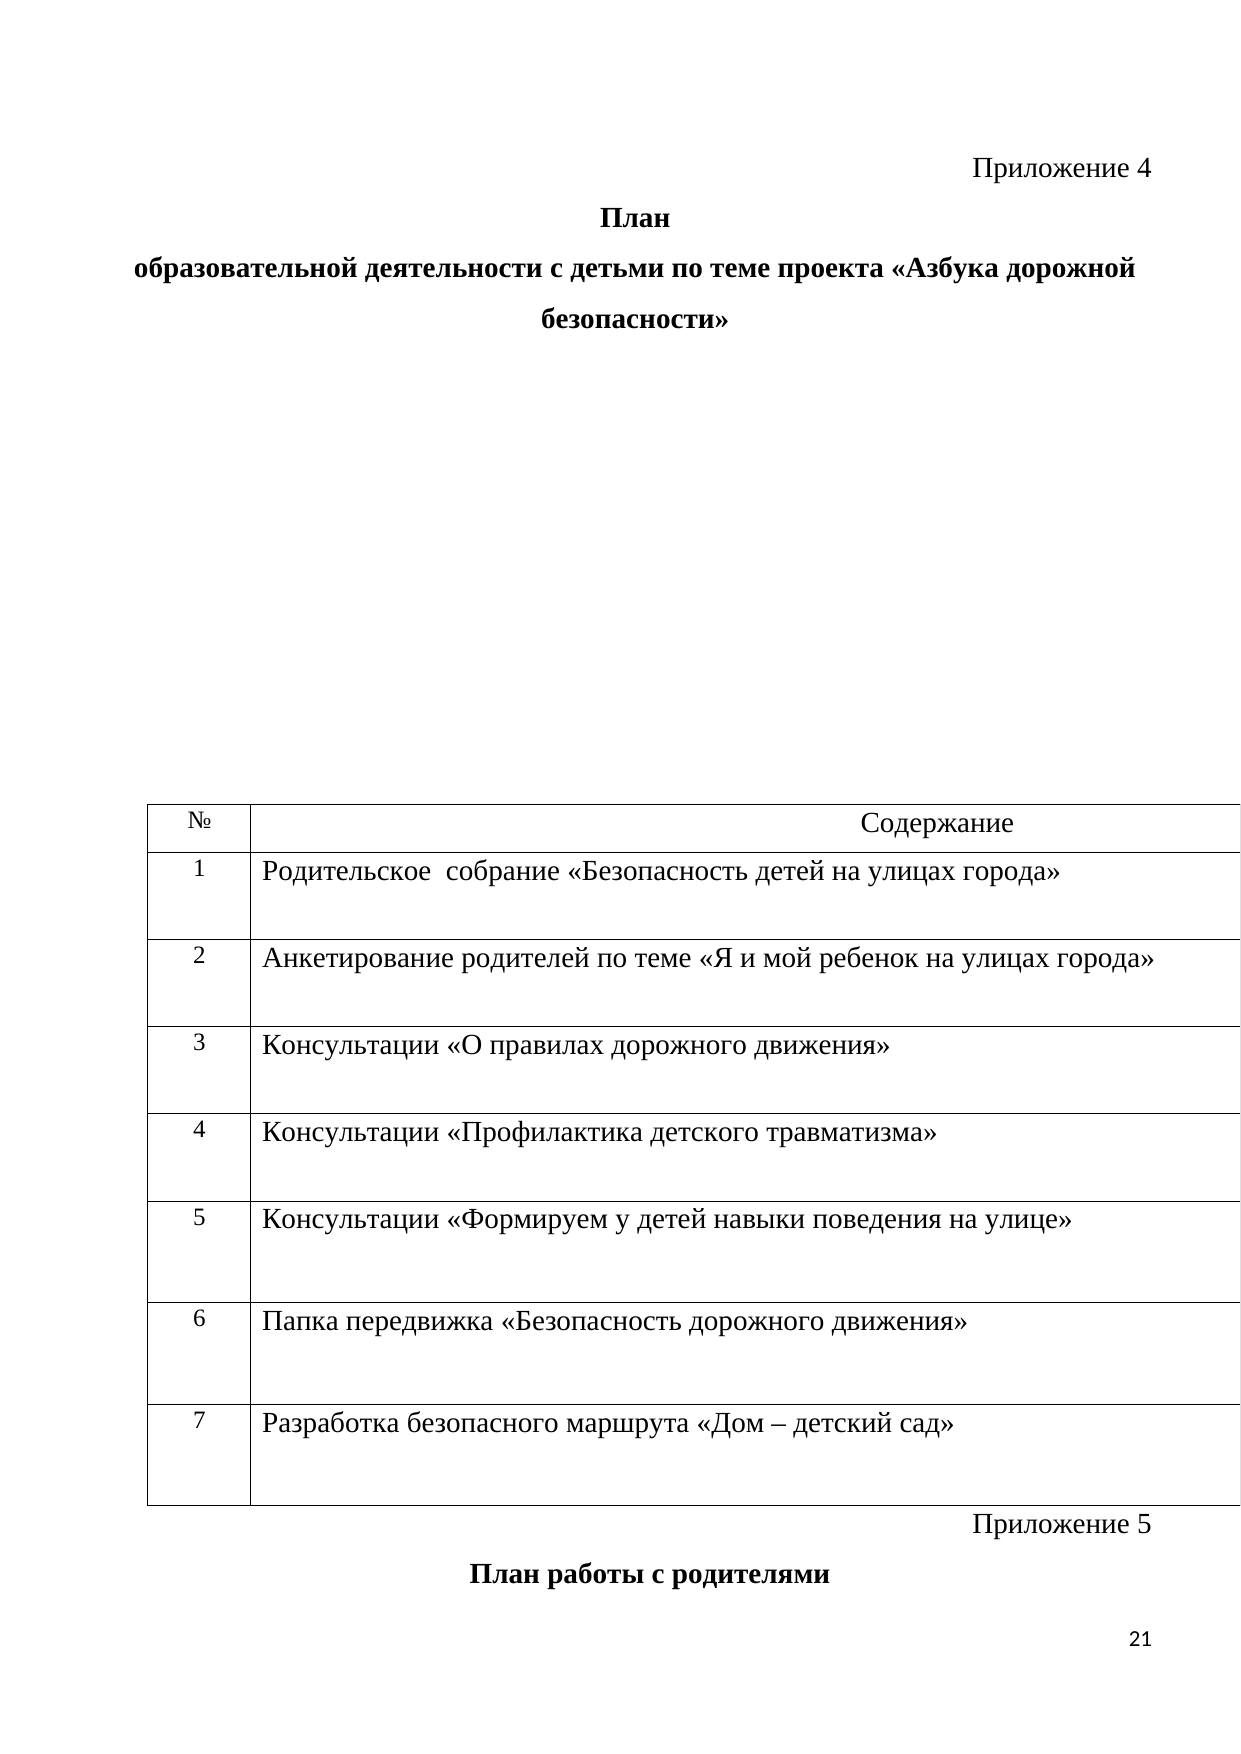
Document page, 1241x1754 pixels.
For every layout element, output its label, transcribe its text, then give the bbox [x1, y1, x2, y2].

table_cell 1 [148, 853, 250, 939]
table_cell Разработка безопасного маршрута «Дом – детский сад» [251, 1405, 1240, 1505]
text План [118, 200, 1152, 234]
text образовательной деятельности с детьми по теме проекта «Азбука дорожной безопасности» [118, 251, 1152, 334]
table_cell 2 [148, 940, 250, 1026]
table_cell 4 [148, 1114, 250, 1201]
table_cell Анкетирование родителей по теме «Я и мой ребенок на улицах города» [251, 940, 1240, 1026]
table_cell 5 [148, 1202, 250, 1302]
table_cell Консультации «Формируем у детей навыки поведения на улице» [251, 1202, 1240, 1302]
table_cell Консультации «О правилах дорожного движения» [251, 1027, 1240, 1113]
table_cell 6 [148, 1303, 250, 1404]
text Приложение 4 [148, 150, 1152, 183]
table_cell 3 [148, 1027, 250, 1113]
text Приложение 5 [148, 1506, 1152, 1540]
table_cell Консультации «Профилактика детского травматизма» [251, 1114, 1240, 1201]
text План работы с родителями [148, 1557, 1152, 1590]
table_cell 7 [148, 1405, 250, 1505]
table_cell Папка передвижка «Безопасность дорожного движения» [251, 1303, 1240, 1404]
table_cell Родительское собрание «Безопасность детей на улицах города» [251, 853, 1240, 939]
table_header № [148, 805, 250, 852]
table_header Содержание [251, 805, 1240, 852]
